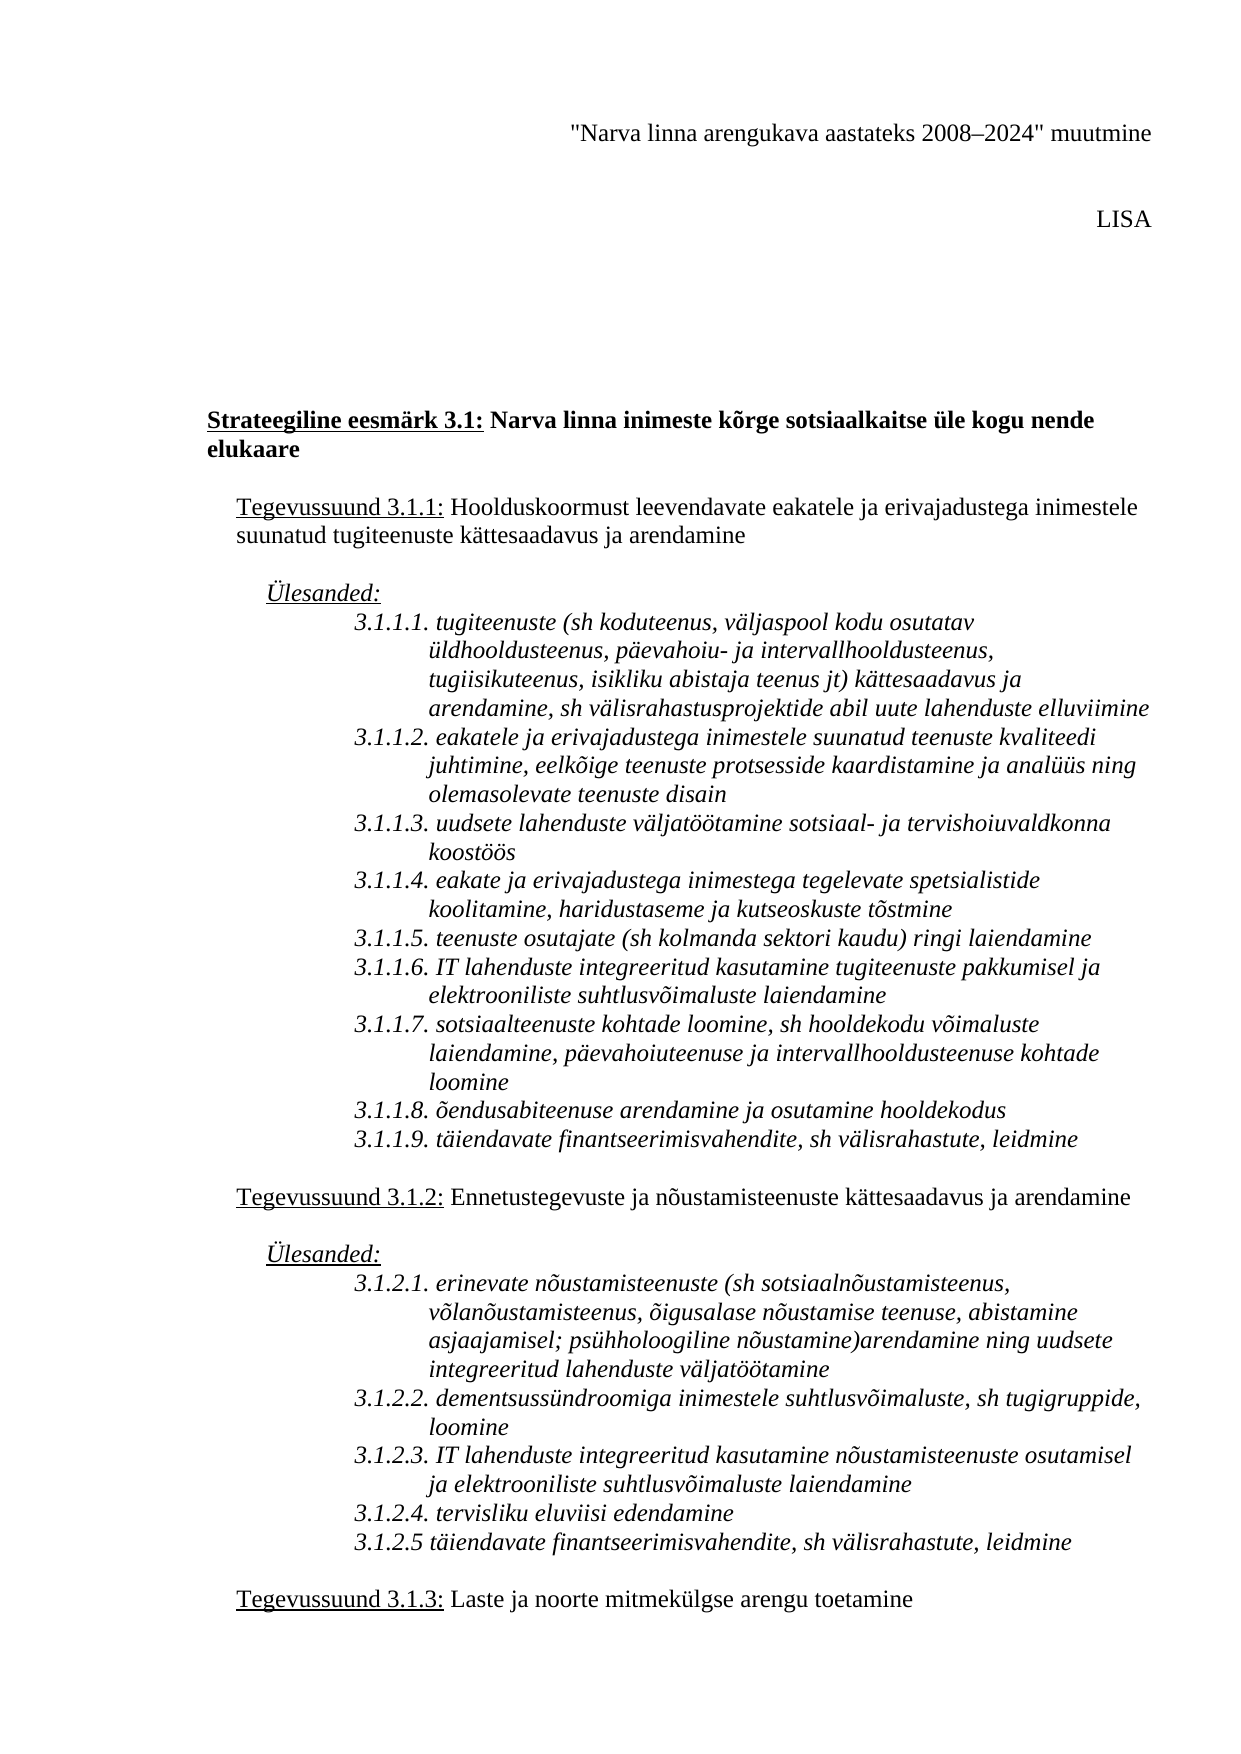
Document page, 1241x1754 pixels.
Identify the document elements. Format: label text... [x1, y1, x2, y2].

text "Narva linna arengukava aastateks 2008–2024" muutmine [177, 118, 1152, 147]
text Tegevussuund 3.1.2: Ennetustegevuste ja nõustamisteenuste kättesaadavus ja arendamine [236, 1182, 1152, 1211]
text 3.1.1.9. täiendavate finantseerimisvahendite, sh välisrahastute, leidmine [354, 1124, 1152, 1153]
text 3.1.2.1. erinevate nõustamisteenuste (sh sotsiaalnõustamisteenus, võlanõustamisteenus, õigusalase nõustamise teenuse, abistamine asjaajamisel; psühholoogiline nõustamine)arendamine ning uudsete integreeritud lahenduste väljatöötamine [354, 1268, 1152, 1383]
text 3.1.1.5. teenuste osutajate (sh kolmanda sektori kaudu) ringi laiendamine [354, 923, 1152, 952]
text 3.1.1.3. uudsete lahenduste väljatöötamine sotsiaal- ja tervishoiuvaldkonna koostöös [354, 808, 1152, 866]
text 3.1.1.2. eakatele ja erivajadustega inimestele suunatud teenuste kvaliteedi juhtimine, eelkõige teenuste protsesside kaardistamine ja analüüs ning olemasolevate teenuste disain [354, 722, 1152, 808]
text 3.1.1.6. IT lahenduste integreeritud kasutamine tugiteenuste pakkumisel ja elektrooniliste suhtlusvõimaluste laiendamine [354, 952, 1152, 1009]
text 3.1.2.2. dementsussündroomiga inimestele suhtlusvõimaluste, sh tugigruppide, loomine [354, 1383, 1152, 1441]
text 3.1.1.1. tugiteenuste (sh koduteenus, väljaspool kodu osutatav üldhooldusteenus, päevahoiu- ja intervallhooldusteenus, tugiisikuteenus, isikliku abistaja teenus jt) kättesaadavus ja arendamine, sh välisrahastusprojektide abil uute lahenduste elluviimine [354, 607, 1152, 722]
text 3.1.1.4. eakate ja erivajadustega inimestega tegelevate spetsialistide koolitamine, haridustaseme ja kutseoskuste tõstmine [354, 866, 1152, 923]
text 3.1.2.3. IT lahenduste integreeritud kasutamine nõustamisteenuste osutamisel ja elektrooniliste suhtlusvõimaluste laiendamine [354, 1441, 1152, 1498]
text Tegevussuund 3.1.1: Hoolduskoormust leevendavate eakatele ja erivajadustega inimestele suunatud tugiteenuste kättesaadavus ja arendamine [236, 492, 1152, 549]
text 3.1.1.8. õendusabiteenuse arendamine ja osutamine hooldekodus [354, 1096, 1152, 1124]
text 3.1.1.7. sotsiaalteenuste kohtade loomine, sh hooldekodu võimaluste laiendamine, päevahoiuteenuse ja intervallhooldusteenuse kohtade loomine [354, 1009, 1152, 1096]
text Ülesanded: [266, 1239, 1152, 1268]
text 3.1.2.5 täiendavate finantseerimisvahendite, sh välisrahastute, leidmine [354, 1527, 1152, 1556]
text Strateegiline eesmärk 3.1: Narva linna inimeste kõrge sotsiaalkaitse üle kogu nende elukaare [207, 406, 1152, 463]
text LISA [177, 204, 1152, 233]
text Tegevussuund 3.1.3: Laste ja noorte mitmekülgse arengu toetamine [236, 1584, 1152, 1613]
text Ülesanded: [266, 578, 1152, 607]
text 3.1.2.4. tervisliku eluviisi edendamine [354, 1498, 1152, 1527]
